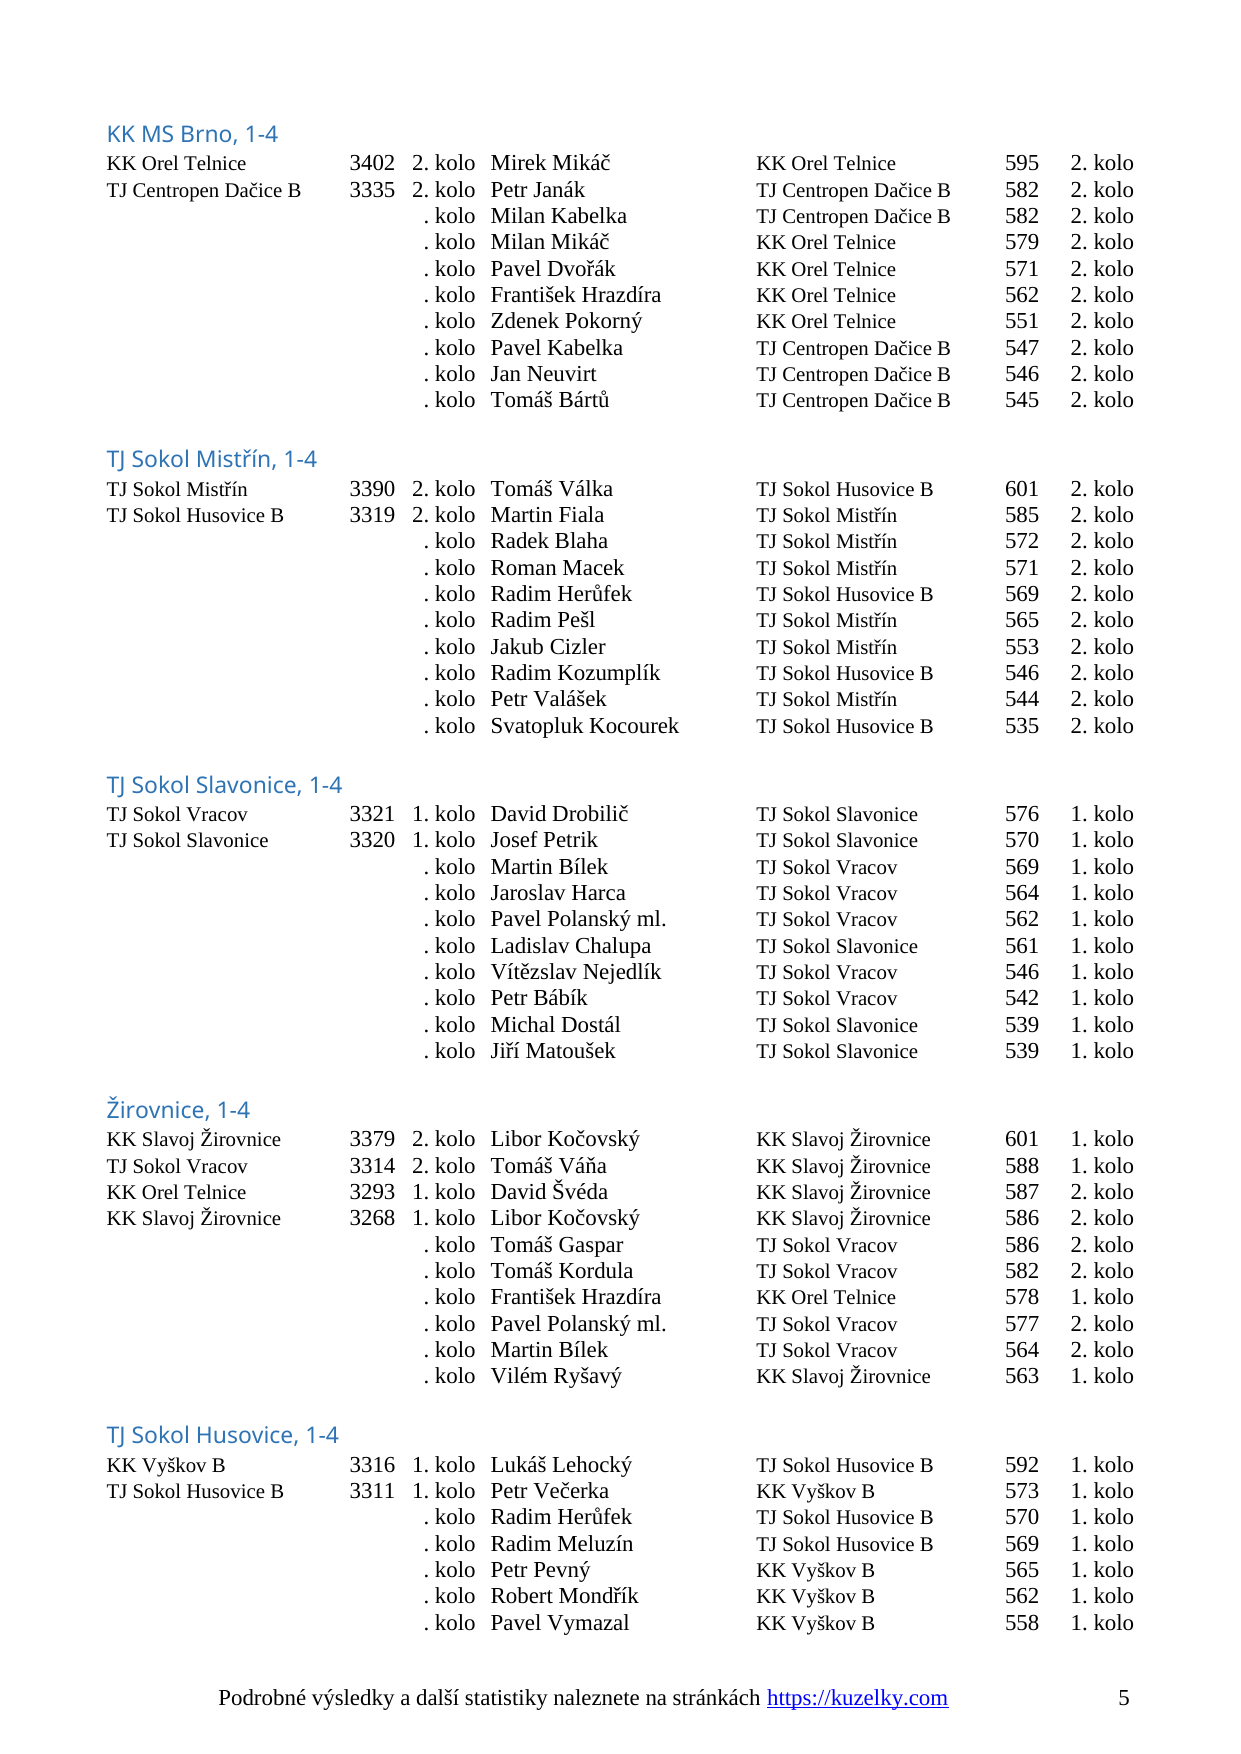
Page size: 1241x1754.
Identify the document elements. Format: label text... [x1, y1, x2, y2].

text . kolo Petr Pevný KK Vyškov B 565 1. kolo [106, 1556, 1134, 1582]
text . kolo Petr Valášek TJ Sokol Mistřín 544 2. kolo [106, 686, 1134, 712]
subtitle Žirovnice, 1-4 [106, 1094, 1134, 1125]
text . kolo Vilém Ryšavý KK Slavoj Žirovnice 563 1. kolo [106, 1362, 1134, 1389]
text TJ Sokol Vracov 3321 1. kolo David Drobilič TJ Sokol Slavonice 576 1. kolo [106, 800, 1134, 826]
text KK Vyškov B 3316 1. kolo Lukáš Lehocký TJ Sokol Husovice B 592 1. kolo [106, 1451, 1134, 1477]
text . kolo František Hrazdíra KK Orel Telnice 578 1. kolo [106, 1283, 1134, 1310]
text . kolo Milan Mikáč KK Orel Telnice 579 2. kolo [106, 228, 1134, 255]
text . kolo Pavel Polanský ml. TJ Sokol Vracov 562 1. kolo [106, 905, 1134, 932]
text . kolo Radim Pešl TJ Sokol Mistřín 565 2. kolo [106, 606, 1134, 633]
text TJ Sokol Husovice B 3319 2. kolo Martin Fiala TJ Sokol Mistřín 585 2. kolo [106, 501, 1134, 527]
text . kolo Radim Meluzín TJ Sokol Husovice B 569 1. kolo [106, 1530, 1134, 1556]
text . kolo Jiří Matoušek TJ Sokol Slavonice 539 1. kolo [106, 1037, 1134, 1063]
text . kolo Milan Kabelka TJ Centropen Dačice B 582 2. kolo [106, 202, 1134, 228]
text KK Orel Telnice 3293 1. kolo David Švéda KK Slavoj Žirovnice 587 2. kolo [106, 1178, 1134, 1204]
text . kolo Pavel Dvořák KK Orel Telnice 571 2. kolo [106, 255, 1134, 281]
text . kolo Zdenek Pokorný KK Orel Telnice 551 2. kolo [106, 307, 1134, 334]
text . kolo Roman Macek TJ Sokol Mistřín 571 2. kolo [106, 554, 1134, 580]
text . kolo Pavel Kabelka TJ Centropen Dačice B 547 2. kolo [106, 334, 1134, 360]
text . kolo Pavel Polanský ml. TJ Sokol Vracov 577 2. kolo [106, 1310, 1134, 1336]
text . kolo František Hrazdíra KK Orel Telnice 562 2. kolo [106, 281, 1134, 307]
text TJ Sokol Slavonice 3320 1. kolo Josef Petrik TJ Sokol Slavonice 570 1. kolo [106, 826, 1134, 853]
subtitle TJ Sokol Husovice, 1-4 [106, 1419, 1134, 1451]
text . kolo Robert Mondřík KK Vyškov B 562 1. kolo [106, 1582, 1134, 1609]
text . kolo Jan Neuvirt TJ Centropen Dačice B 546 2. kolo [106, 360, 1134, 387]
text . kolo Martin Bílek TJ Sokol Vracov 564 2. kolo [106, 1336, 1134, 1362]
text TJ Sokol Mistřín 3390 2. kolo Tomáš Válka TJ Sokol Husovice B 601 2. kolo [106, 475, 1134, 501]
text . kolo Petr Bábík TJ Sokol Vracov 542 1. kolo [106, 984, 1134, 1011]
text . kolo Ladislav Chalupa TJ Sokol Slavonice 561 1. kolo [106, 932, 1134, 958]
text . kolo Martin Bílek TJ Sokol Vracov 569 1. kolo [106, 853, 1134, 879]
text . kolo Pavel Vymazal KK Vyškov B 558 1. kolo [106, 1609, 1134, 1635]
text . kolo Jaroslav Harca TJ Sokol Vracov 564 1. kolo [106, 879, 1134, 905]
subtitle TJ Sokol Mistřín, 1-4 [106, 443, 1134, 475]
text . kolo Radim Herůfek TJ Sokol Husovice B 569 2. kolo [106, 580, 1134, 606]
text . kolo Radim Herůfek TJ Sokol Husovice B 570 1. kolo [106, 1503, 1134, 1530]
subtitle TJ Sokol Slavonice, 1-4 [106, 769, 1134, 800]
text KK Slavoj Žirovnice 3379 2. kolo Libor Kočovský KK Slavoj Žirovnice 601 1. kolo [106, 1125, 1134, 1152]
text TJ Sokol Husovice B 3311 1. kolo Petr Večerka KK Vyškov B 573 1. kolo [106, 1477, 1134, 1503]
text . kolo Jakub Cizler TJ Sokol Mistřín 553 2. kolo [106, 633, 1134, 659]
text KK Slavoj Žirovnice 3268 1. kolo Libor Kočovský KK Slavoj Žirovnice 586 2. kolo [106, 1204, 1134, 1231]
text . kolo Tomáš Bártů TJ Centropen Dačice B 545 2. kolo [106, 387, 1134, 413]
text . kolo Radek Blaha TJ Sokol Mistřín 572 2. kolo [106, 527, 1134, 554]
text . kolo Radim Kozumplík TJ Sokol Husovice B 546 2. kolo [106, 659, 1134, 686]
subtitle KK MS Brno, 1-4 [106, 118, 1134, 149]
text KK Orel Telnice 3402 2. kolo Mirek Mikáč KK Orel Telnice 595 2. kolo [106, 149, 1134, 176]
text . kolo Vítězslav Nejedlík TJ Sokol Vracov 546 1. kolo [106, 958, 1134, 984]
text . kolo Svatopluk Kocourek TJ Sokol Husovice B 535 2. kolo [106, 712, 1134, 738]
text . kolo Tomáš Kordula TJ Sokol Vracov 582 2. kolo [106, 1257, 1134, 1283]
text . kolo Tomáš Gaspar TJ Sokol Vracov 586 2. kolo [106, 1231, 1134, 1257]
text . kolo Michal Dostál TJ Sokol Slavonice 539 1. kolo [106, 1011, 1134, 1037]
text TJ Centropen Dačice B 3335 2. kolo Petr Janák TJ Centropen Dačice B 582 2. kolo [106, 176, 1134, 202]
text TJ Sokol Vracov 3314 2. kolo Tomáš Váňa KK Slavoj Žirovnice 588 1. kolo [106, 1152, 1134, 1178]
